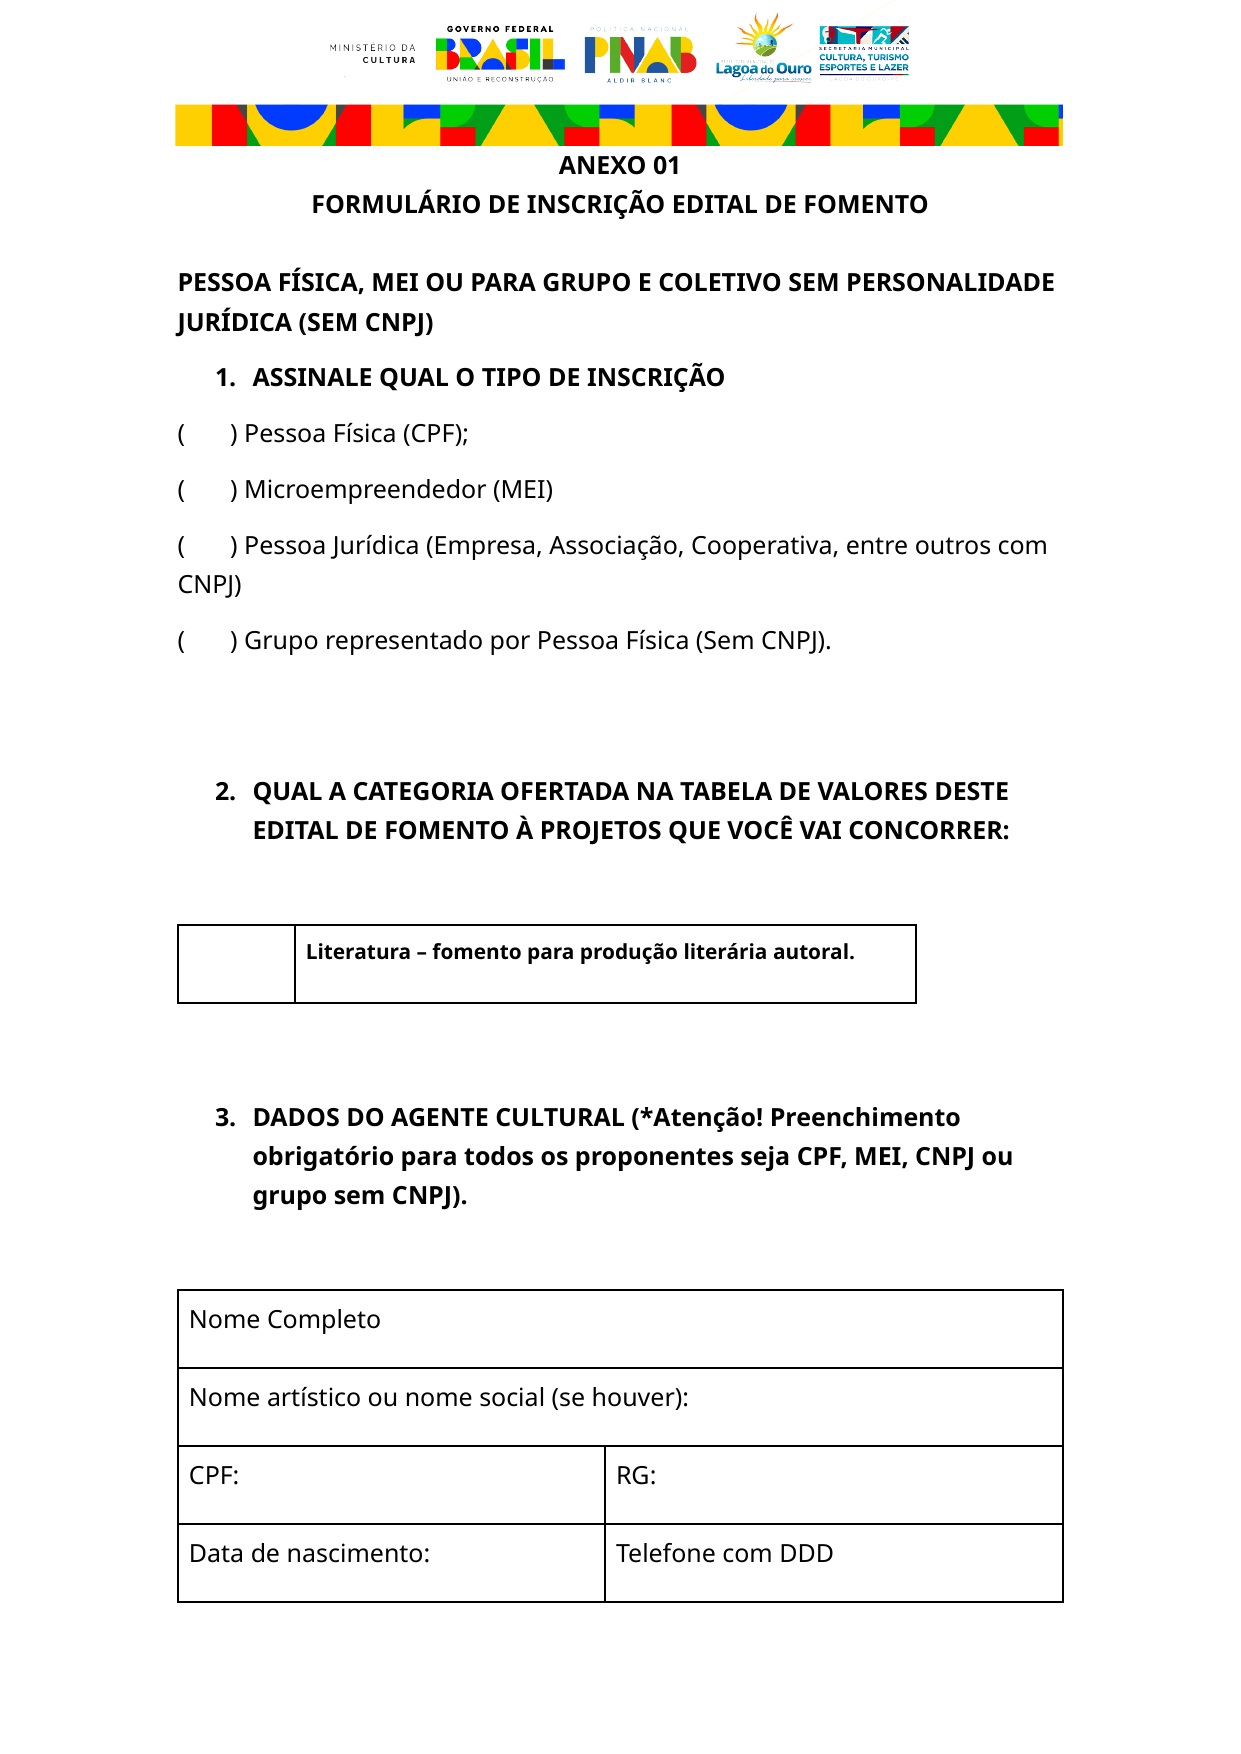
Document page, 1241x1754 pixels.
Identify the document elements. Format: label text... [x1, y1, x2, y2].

table_header Nome Completo [179, 1291, 1062, 1367]
table_cell Nome artístico ou nome social (se houver): [179, 1369, 1062, 1445]
list ASSINALE QUAL O TIPO DE INSCRIÇÃO [215, 360, 1063, 394]
table_cell Telefone com DDD [606, 1525, 1062, 1601]
picture [175, 0, 1063, 146]
table_header Literatura – fomento para produção literária autoral. [296, 926, 915, 1002]
table_cell CPF: [179, 1447, 604, 1523]
text ( ) Microempreendedor (MEI) [177, 472, 1063, 506]
table_header [179, 926, 294, 1002]
list QUAL A CATEGORIA OFERTADA NA TABELA DE VALORES DESTE EDITAL DE FOMENTO À PROJETOS QUE VOCÊ VAI CONCORRER: [215, 773, 1063, 847]
text ( ) Pessoa Jurídica (Empresa, Associação, Cooperativa, entre outros com CNPJ) [177, 528, 1063, 601]
text FORMULÁRIO DE INSCRIÇÃO EDITAL DE FOMENTO [177, 187, 1063, 221]
text PESSOA FÍSICA, MEI OU PARA GRUPO E COLETIVO SEM PERSONALIDADE JURÍDICA (SEM CNPJ) [177, 265, 1063, 338]
table_cell RG: [606, 1447, 1062, 1523]
text ( ) Pessoa Física (CPF); [177, 416, 1063, 450]
text ( ) Grupo representado por Pessoa Física (Sem CNPJ). [177, 623, 1063, 657]
table_cell Data de nascimento: [179, 1525, 604, 1601]
list DADOS DO AGENTE CULTURAL (*Atenção! Preenchimento obrigatório para todos os proponentes seja CPF, MEI, CNPJ ou grupo sem CNPJ). [215, 1099, 1063, 1212]
text ANEXO 01 [177, 148, 1063, 182]
